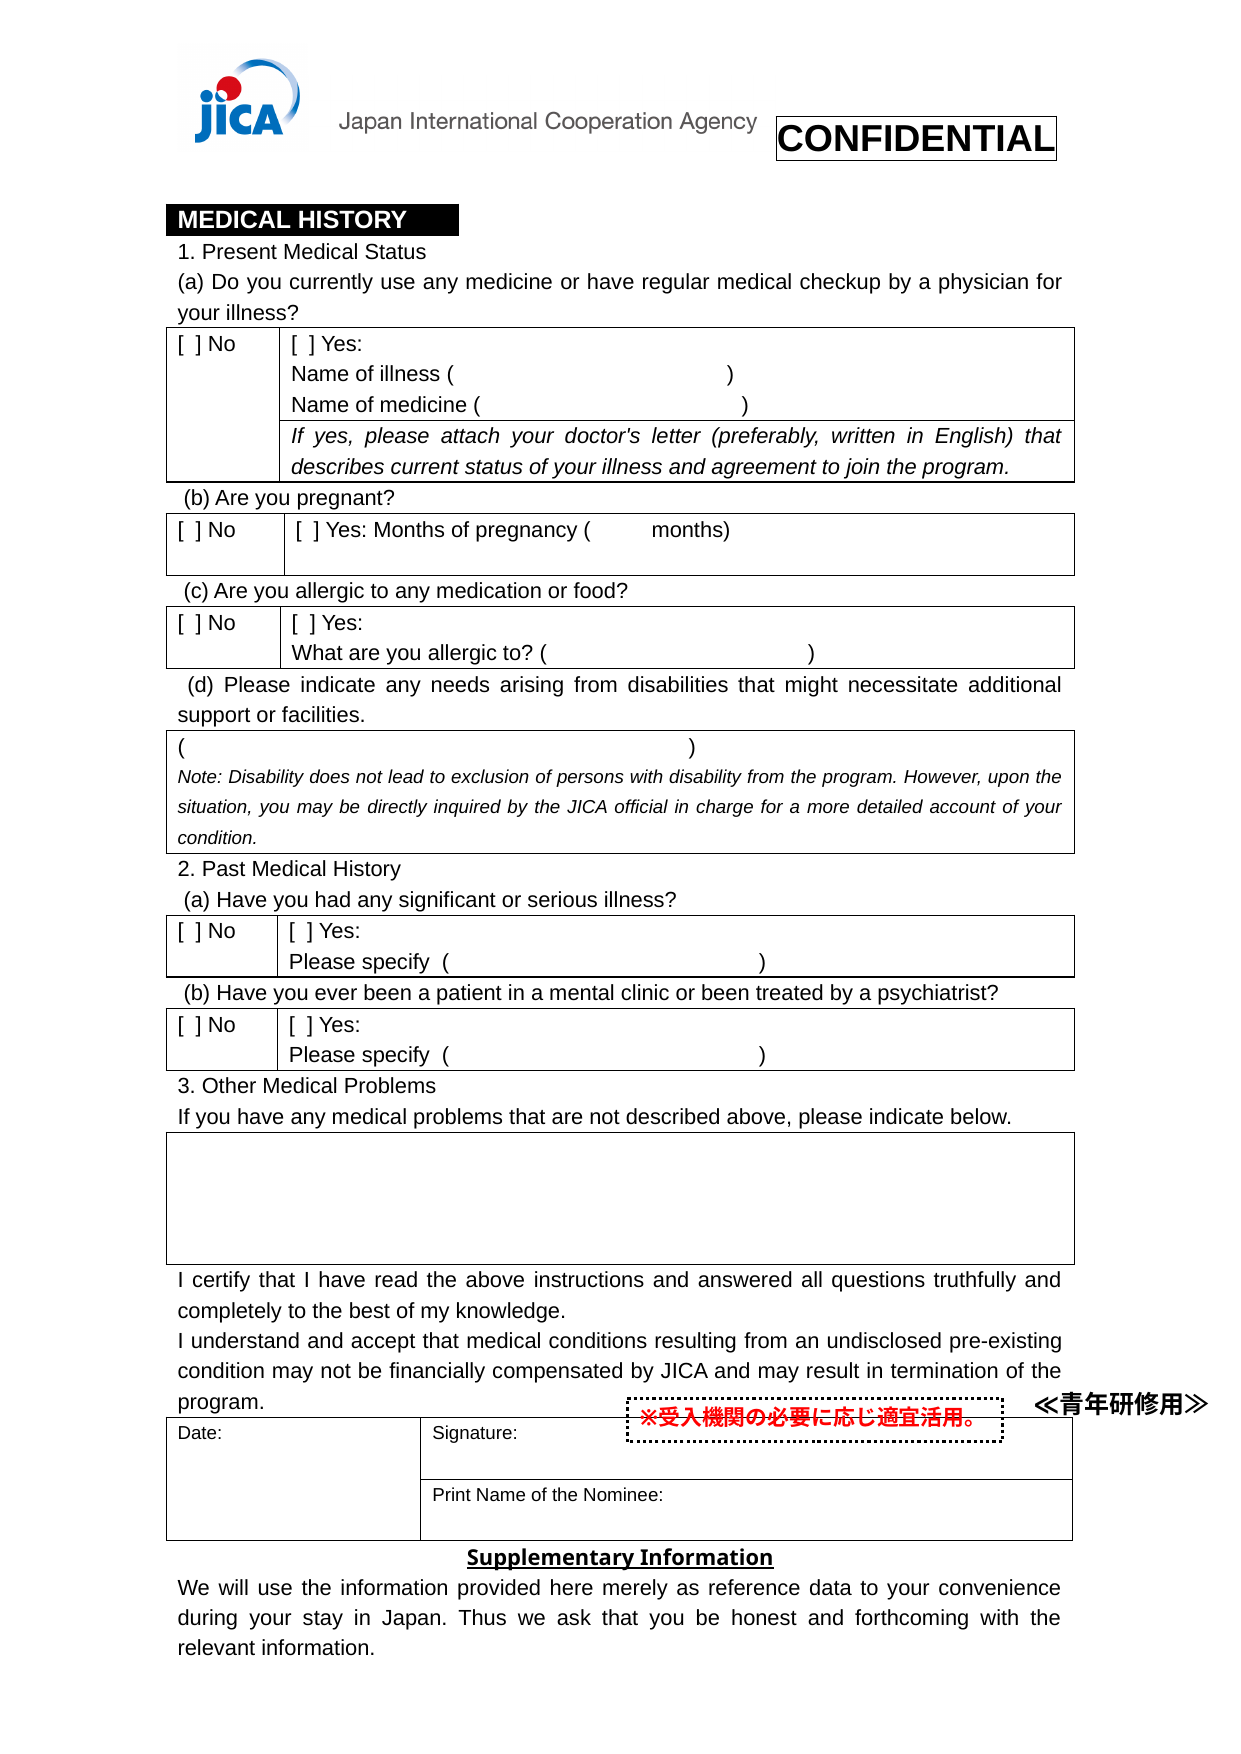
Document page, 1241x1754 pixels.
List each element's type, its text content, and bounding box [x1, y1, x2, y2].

table_header [ ] Yes: Please specify ( ) [278, 1009, 1074, 1070]
text (a) Do you currently use any medicine or have regular medical checkup by a physician for your illness? [177, 266, 1063, 327]
text 1. Present Medical Status [177, 236, 1063, 266]
table_header MEDICAL HISTORY [167, 205, 458, 235]
text 2. Past Medical History [177, 854, 1063, 884]
table_header [ ] No [167, 916, 277, 976]
text 3. Other Medical Problems [177, 1071, 1063, 1101]
table_header Signature: [421, 1418, 1072, 1478]
table_header Date: [167, 1418, 420, 1540]
text (b) Have you ever been a patient in a mental clinic or been treated by a psychiatrist? [177, 978, 1063, 1008]
text I certify that I have read the above instructions and answered all questions truthfully and completely to the best of my knowledge. [177, 1265, 1063, 1325]
picture [177, 43, 776, 152]
text We will use the information provided here merely as reference data to your convenience during your stay in Japan. Thus we ask that you be honest and forthcoming with the relevant information. [177, 1572, 1063, 1663]
text (b) Are you pregnant? [177, 483, 1063, 513]
text (d) Please indicate any needs arising from disabilities that might necessitate additional support or facilities. [177, 669, 1063, 730]
table_header [ ] No [167, 514, 284, 575]
table_header [ ] No [167, 328, 279, 481]
text (a) Have you had any significant or serious illness? [177, 884, 1063, 914]
table_header [ ] No [167, 1009, 277, 1070]
table_header [ ] Yes: Name of illness ( ) Name of medicine ( ) [280, 328, 1074, 419]
text (c) Are you allergic to any medication or food? [177, 576, 1063, 606]
table_header [167, 1133, 1074, 1263]
table_cell If yes, please attach your doctor's letter (preferably, written in English) that describes current status of your illness and agreement to join the program. [280, 421, 1074, 481]
table_cell Print Name of the Nominee: [421, 1480, 1072, 1540]
table_header [ ] No [167, 607, 280, 668]
table_header [ ] Yes: Months of pregnancy ( months) [285, 514, 1074, 575]
text Supplementary Information [177, 1541, 1063, 1572]
table_header [ ] Yes: What are you allergic to? ( ) [281, 607, 1074, 668]
table_header ( ) Note: Disability does not lead to exclusion of persons with disability from the program. However, upon the situation, you may be directly inquired by the JICA official in charge for a more detailed account of your condition. [167, 731, 1074, 853]
table_header [ ] Yes: Please specify ( ) [278, 916, 1074, 976]
text If you have any medical problems that are not described above, please indicate below. [177, 1101, 1063, 1132]
text I understand and accept that medical conditions resulting from an undisclosed pre-existing condition may not be financially compensated by JICA and may result in termination of the program. [177, 1325, 1063, 1417]
